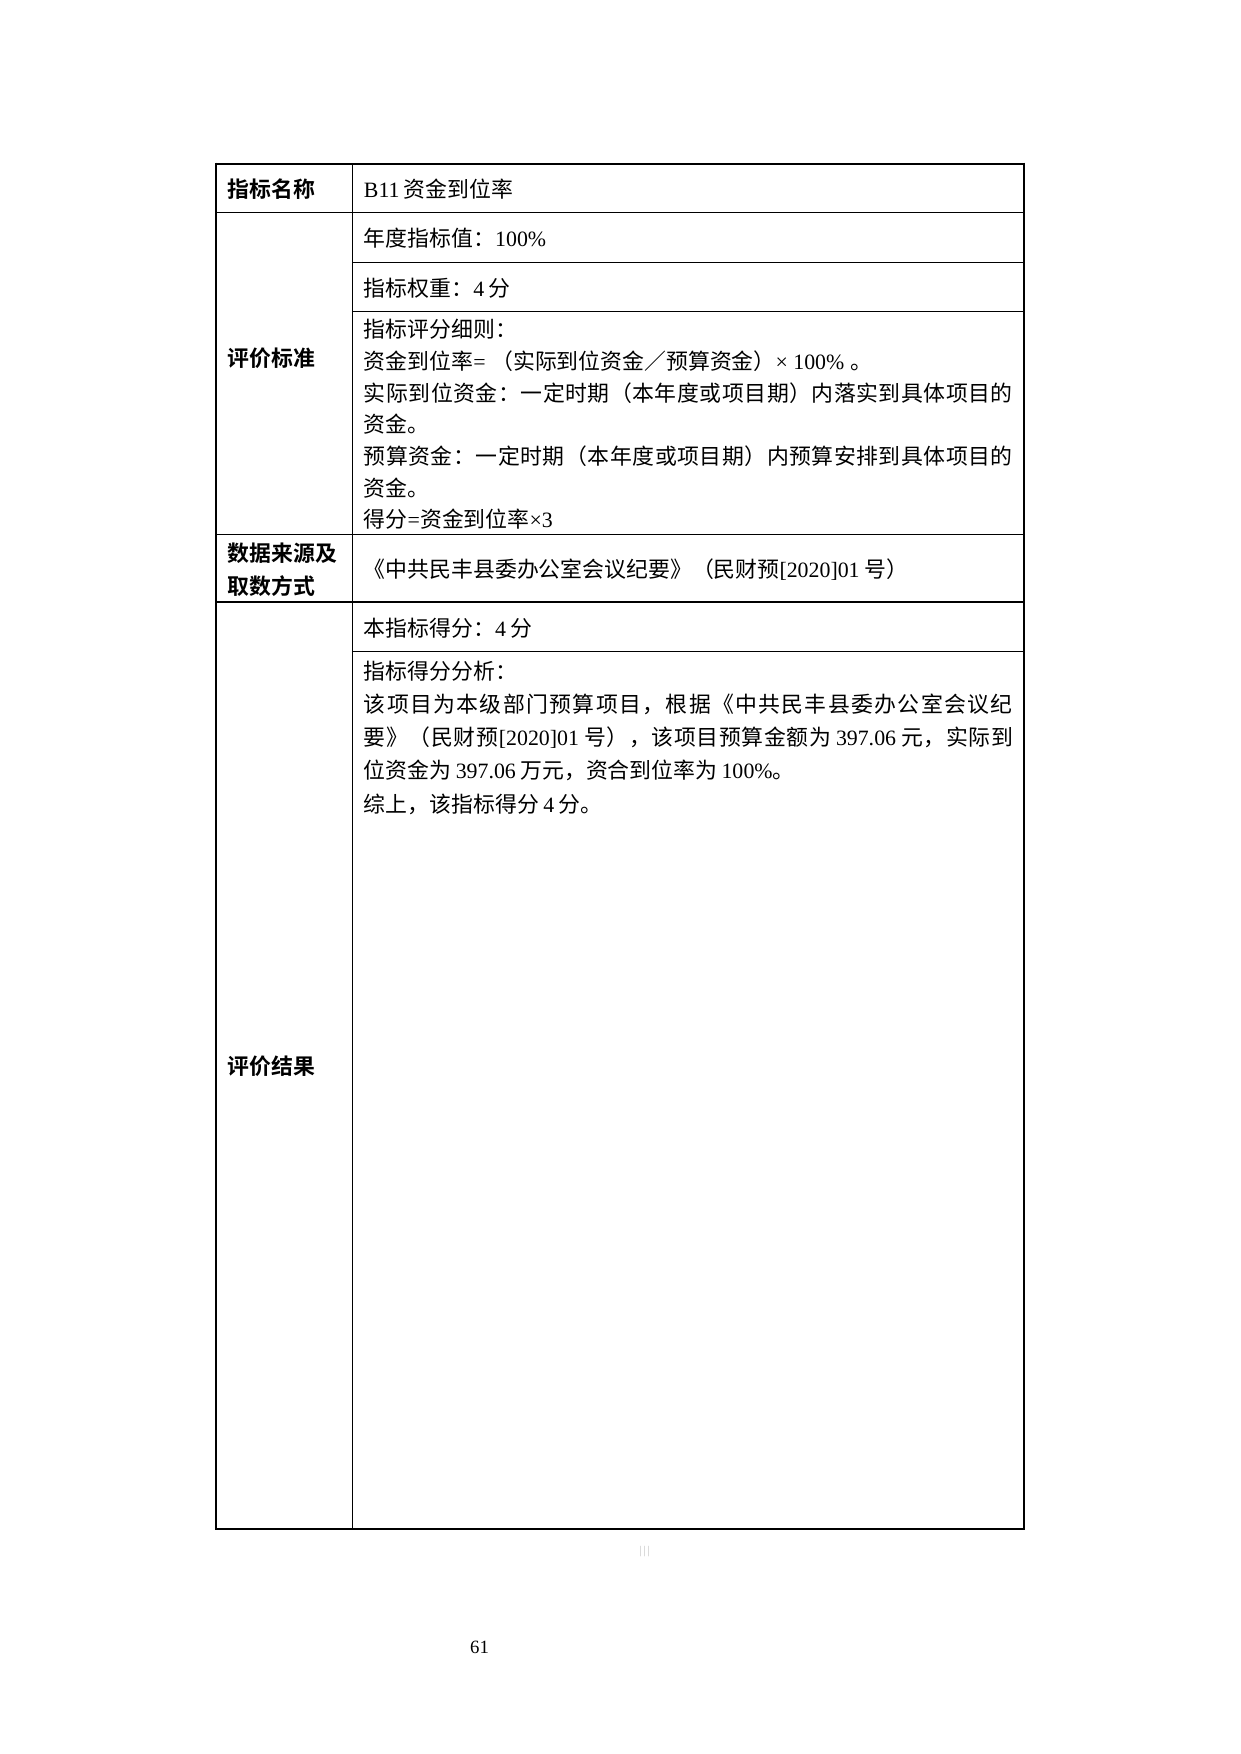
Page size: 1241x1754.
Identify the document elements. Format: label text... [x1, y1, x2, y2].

table_cell 年度指标值：100% [353, 213, 1023, 262]
table_cell 指标得分分析： 该项目为本级部门预算项目，根据《中共民丰县委办公室会议纪要》（民财预[2020]01号），该项目预算金额为397.06元，实际到位资金为397.06万元，资合到位率为100%。 综上，该指标得分4分。 [353, 652, 1023, 1528]
table_cell 评价结果 [217, 603, 352, 1528]
table_cell 《中共民丰县委办公室会议纪要》（民财预[2020]01号） [353, 535, 1023, 601]
table_cell B11资金到位率 [353, 165, 1023, 212]
table_cell 指标名称 [217, 165, 352, 212]
table_cell 指标评分细则： 资金到位率= （实际到位资金／预算资金）× 100% 。 实际到位资金：一定时期（本年度或项目期）内落实到具体项目的资金。 预算资金：一定时期（本年度或项目期）内预算安排到具体项目的资金。 得分=资金到位率×3 [353, 312, 1023, 534]
table_cell 数据来源及取数方式 [217, 535, 352, 601]
table_cell 指标权重：4分 [353, 263, 1023, 311]
table_cell 本指标得分：4分 [353, 603, 1023, 651]
table_cell 评价标准 [217, 213, 352, 534]
